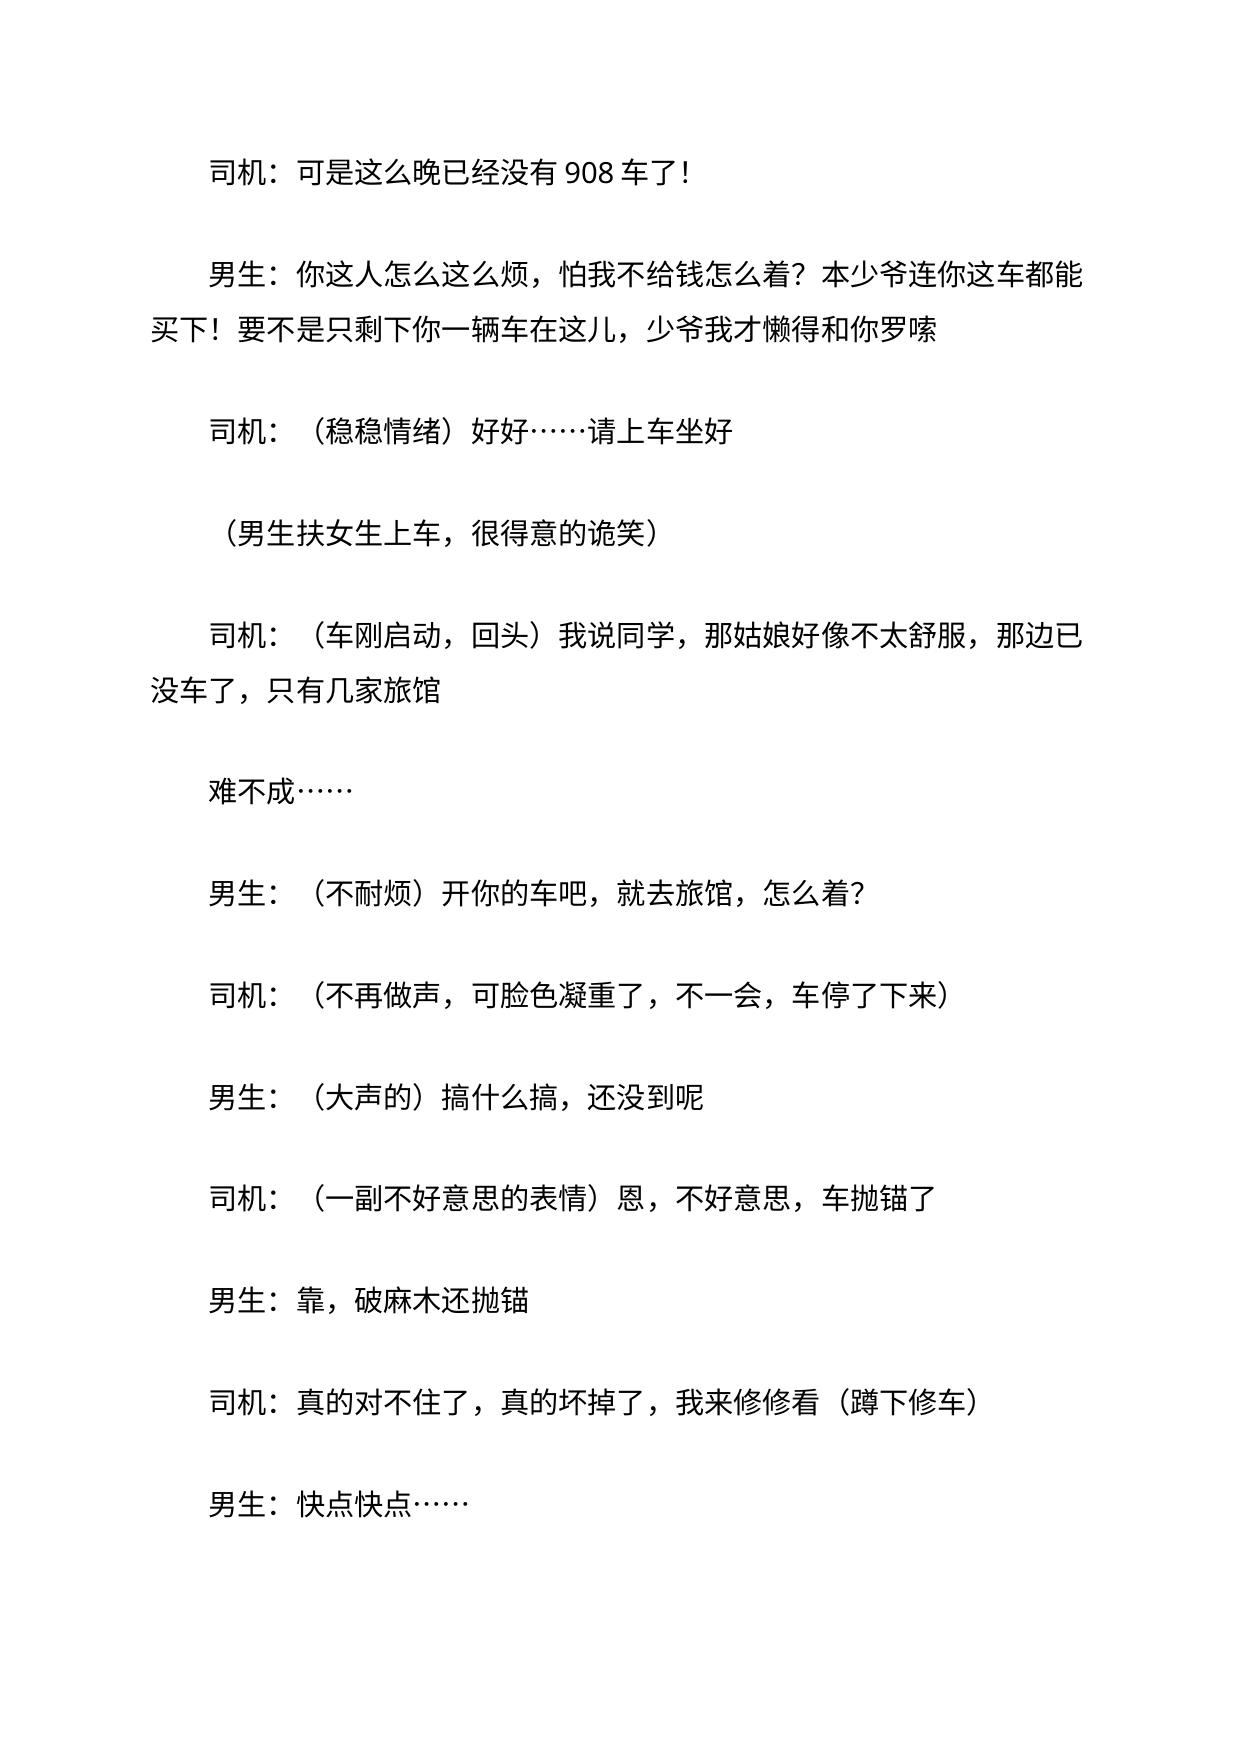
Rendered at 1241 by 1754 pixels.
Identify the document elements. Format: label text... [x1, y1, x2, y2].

text 司机：（稳稳情绪）好好……请上车坐好 [150, 409, 1090, 451]
text 男生：快点快点…… [150, 1481, 1090, 1523]
text 司机：（不再做声，可脸色凝重了，不一会，车停了下来） [150, 972, 1090, 1015]
text 司机：（一副不好意思的表情）恩，不好意思，车抛锚了 [150, 1176, 1090, 1218]
text 男生：你这人怎么这么烦，怕我不给钱怎么着？本少爷连你这车都能买下！要不是只剩下你一辆车在这儿，少爷我才懒得和你罗嗦 [150, 252, 1090, 349]
text 司机：真的对不住了，真的坏掉了，我来修修看（蹲下修车） [150, 1379, 1090, 1422]
text （男生扶女生上车，很得意的诡笑） [150, 510, 1090, 553]
text 男生：（不耐烦）开你的车吧，就去旅馆，怎么着？ [150, 871, 1090, 913]
text 司机：可是这么晚已经没有908车了！ [150, 150, 1090, 192]
text 难不成…… [150, 769, 1090, 811]
text 男生：（大声的）搞什么搞，还没到呢 [150, 1074, 1090, 1116]
text 男生：靠，破麻木还抛锚 [150, 1278, 1090, 1320]
text 司机：（车刚启动，回头）我说同学，那姑娘好像不太舒服，那边已没车了，只有几家旅馆 [150, 612, 1090, 709]
